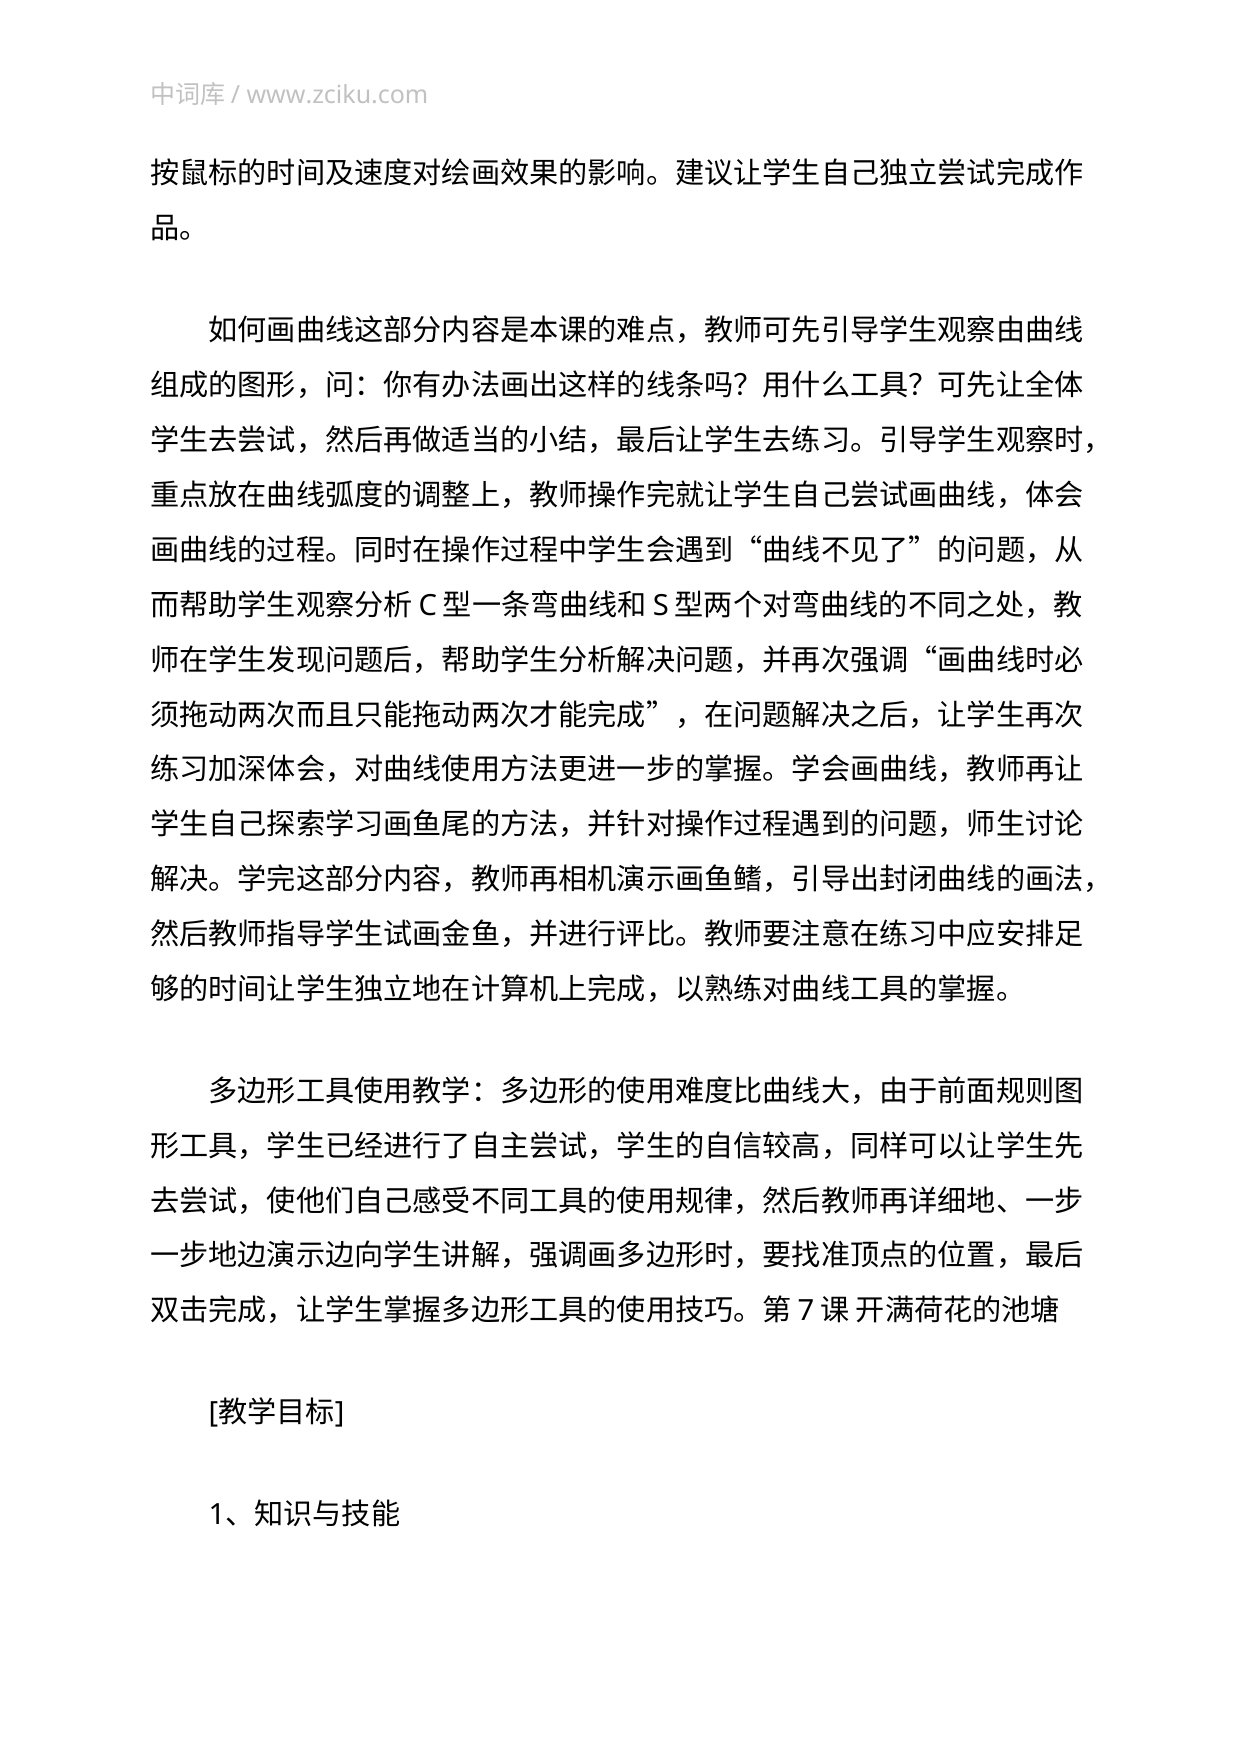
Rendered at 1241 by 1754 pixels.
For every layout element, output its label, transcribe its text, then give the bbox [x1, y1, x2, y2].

text 如何画曲线这部分内容是本课的难点，教师可先引导学生观察由曲线组成的图形，问：你有办法画出这样的线条吗？用什么工具？可先让全体学生去尝试，然后再做适当的小结，最后让学生去练习。引导学生观察时，重点放在曲线弧度的调整上，教师操作完就让学生自己尝试画曲线，体会画曲线的过程。同时在操作过程中学生会遇到“曲线不见了”的问题，从而帮助学生观察分析C型一条弯曲线和S型两个对弯曲线的不同之处，教师在学生发现问题后，帮助学生分析解决问题，并再次强调“画曲线时必须拖动两次而且只能拖动两次才能完成”，在问题解决之后，让学生再次练习加深体会，对曲线使用方法更进一步的掌握。学会画曲线，教师再让学生自己探索学习画鱼尾的方法，并针对操作过程遇到的问题，师生讨论解决。学完这部分内容，教师再相机演示画鱼鳍，引导出封闭曲线的画法，然后教师指导学生试画金鱼，并进行评比。教师要注意在练习中应安排足够的时间让学生独立地在计算机上完成，以熟练对曲线工具的掌握。 [150, 307, 1090, 1008]
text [150, 150, 1090, 247]
text [教学目标] [150, 1389, 1090, 1431]
text 多边形工具使用教学：多边形的使用难度比曲线大，由于前面规则图形工具，学生已经进行了自主尝试，学生的自信较高，同样可以让学生先去尝试，使他们自己感受不同工具的使用规律，然后教师再详细地、一步一步地边演示边向学生讲解，强调画多边形时，要找准顶点的位置，最后双击完成，让学生掌握多边形工具的使用技巧。第7课 开满荷花的池塘 [150, 1067, 1090, 1329]
text 1、知识与技能 [150, 1491, 1090, 1533]
